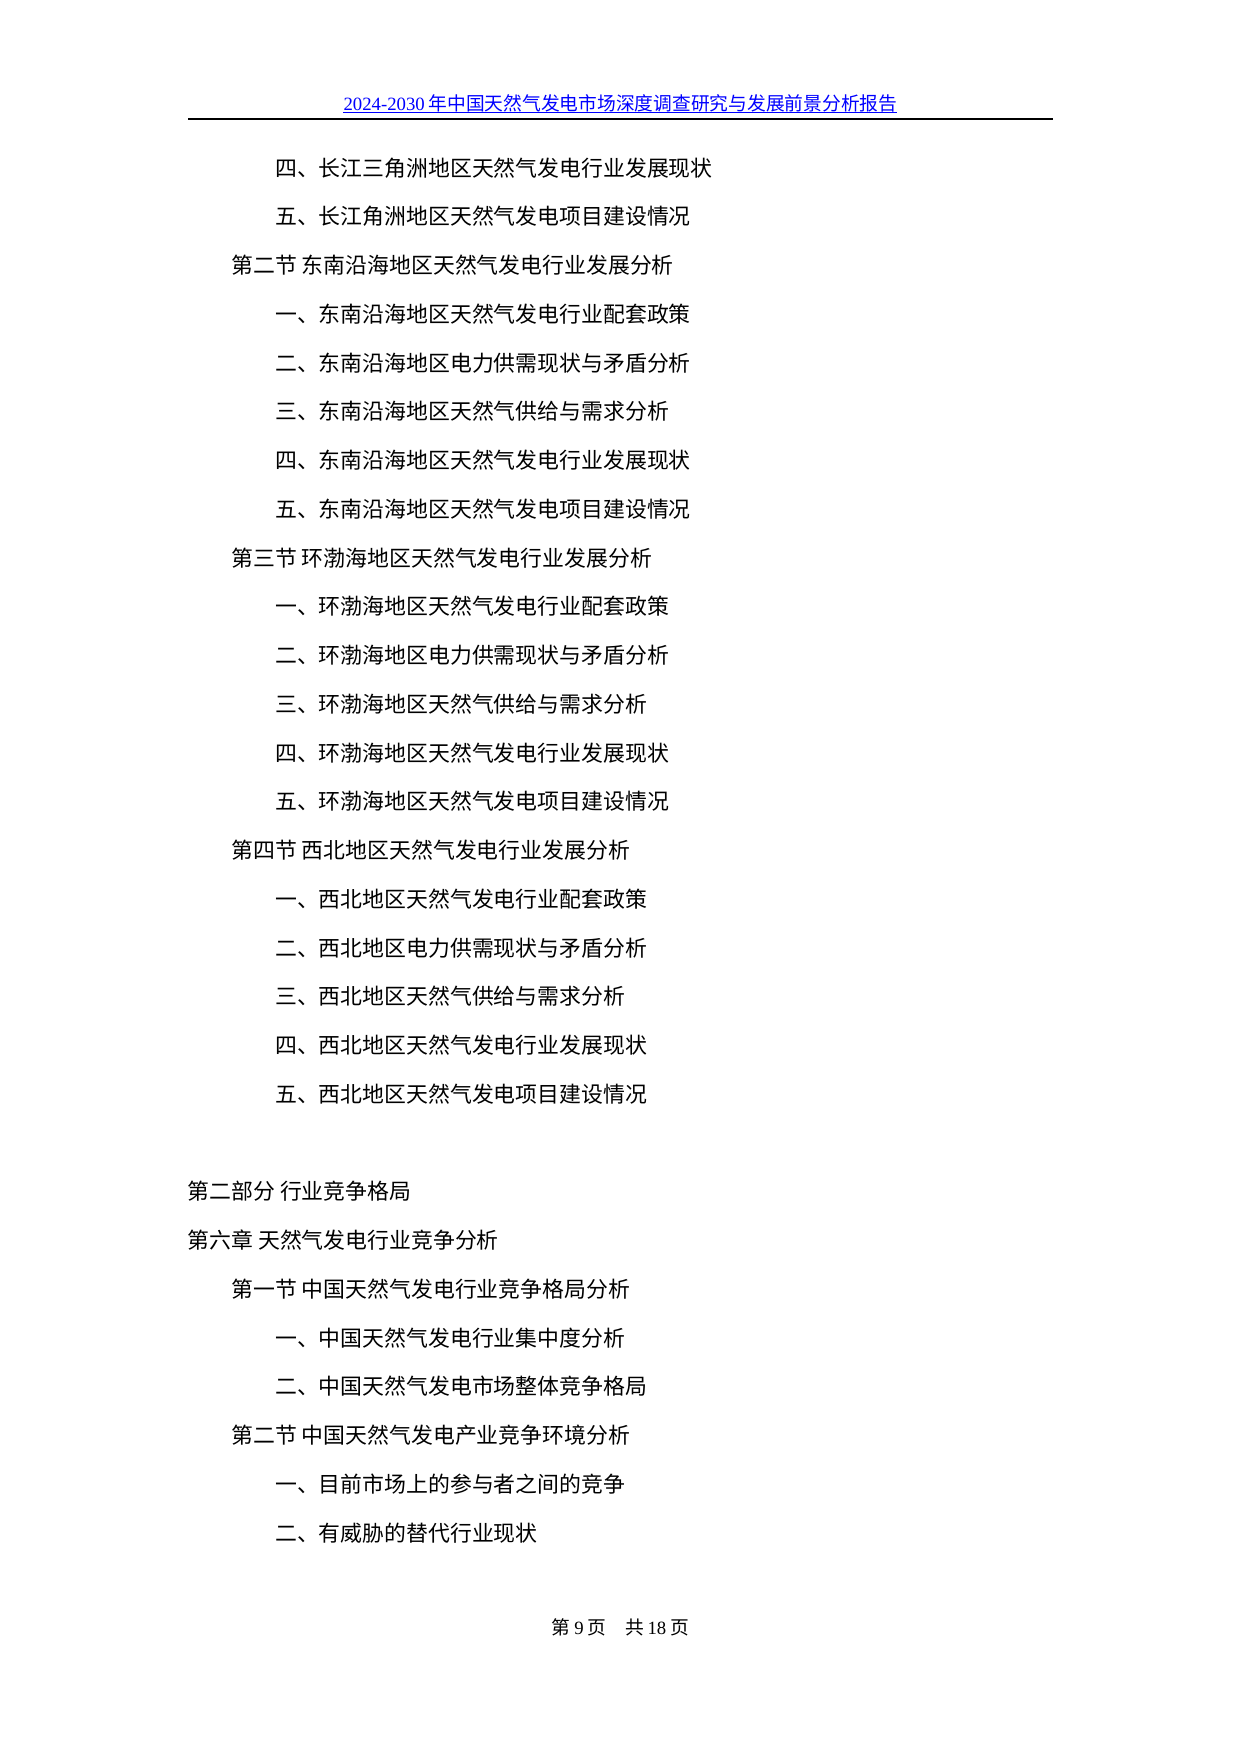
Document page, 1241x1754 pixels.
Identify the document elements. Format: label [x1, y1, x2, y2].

text [187, 150, 1053, 1548]
